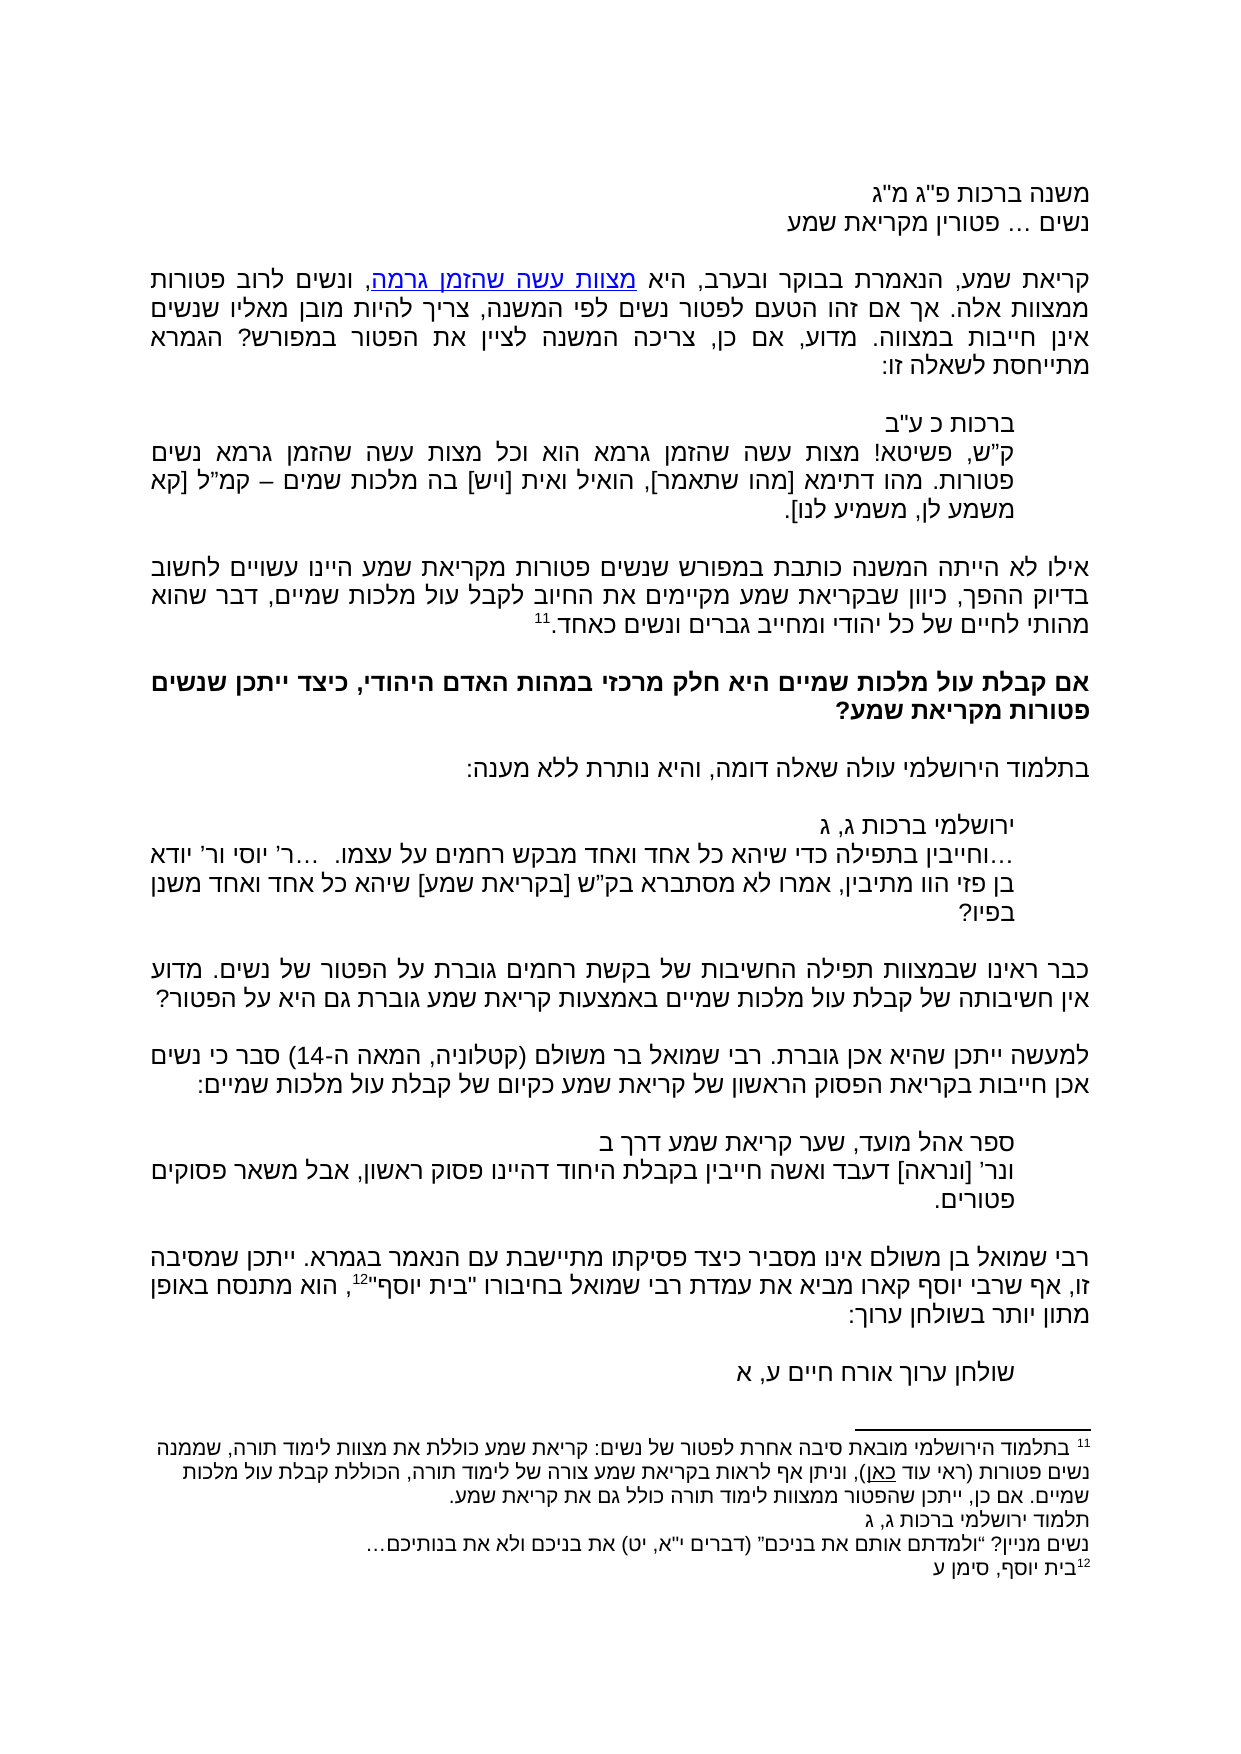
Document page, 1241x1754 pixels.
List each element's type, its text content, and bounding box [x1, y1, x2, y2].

text אם קבלת עול מלכות שמיים היא חלק מרכזי במהות האדם היהודי, כיצד ייתכן שנשים פטורות מקריאת שמע? [150, 667, 1090, 725]
text ק”ש, פשיטא! מצות עשה שהזמן גרמא הוא וכל מצות עשה שהזמן גרמא נשים פטורות. מהו דתימא [מהו שתאמר], הואיל ואית [ויש] בה מלכות שמים – קמ”ל [קא משמע לן, משמיע לנו]. [150, 437, 1015, 524]
text רבי שמואל בן משולם אינו מסביר כיצד פסיקתו מתיישבת עם הנאמר בגמרא. ייתכן שמסיבה זו, אף שרבי יוסף קארו מביא את עמדת רבי שמואל בחיבורו "בית יוסף", הוא מתנסח באופן מתון יותר בשולחן ערוך: [150, 1242, 1090, 1329]
text ברכות כ ע"ב [150, 409, 1015, 437]
text כבר ראינו שבמצוות תפילה החשיבות של בקשת רחמים גוברת על הפטור של נשים. מדוע אין חשיבותה של קבלת עול מלכות שמיים באמצעות קריאת שמע גוברת גם היא על הפטור? [150, 955, 1090, 1012]
text למעשה ייתכן שהיא אכן גוברת. רבי שמואל בר משולם (קטלוניה, המאה ה-14) סבר כי נשים אכן חייבות בקריאת הפסוק הראשון של קריאת שמע כקיום של קבלת עול מלכות שמיים: [150, 1041, 1090, 1099]
text בתלמוד הירושלמי עולה שאלה דומה, והיא נותרת ללא מענה: [150, 754, 1090, 782]
text קריאת שמע, הנאמרת בבוקר ובערב, היא מצוות עשה שהזמן גרמה, ונשים לרוב פטורות ממצוות אלה. אך אם זהו הטעם לפטור נשים לפי המשנה, צריך להיות מובן מאליו שנשים אינן חייבות במצווה. מדוע, אם כן, צריכה המשנה לציין את הפטור במפורש? הגמרא מתייחסת לשאלה זו: [150, 265, 1090, 380]
text ספר אהל מועד, שער קריאת שמע דרך ב [150, 1127, 1015, 1156]
text ונר’ [ונראה] דעבד ואשה חייבין בקבלת היחוד דהיינו פסוק ראשון, אבל משאר פסוקים פטורים. [150, 1156, 1015, 1214]
text נשים … פטורין מקריאת שמע [150, 207, 1090, 236]
text אילו לא הייתה המשנה כותבת במפורש שנשים פטורות מקריאת שמע היינו עשויים לחשוב בדיוק ההפך, כיוון שבקריאת שמע מקיימים את החיוב לקבל עול מלכות שמיים, דבר שהוא מהותי לחיים של כל יהודי ומחייב גברים ונשים כאחד. [150, 552, 1090, 639]
text משנה ברכות פ"ג מ"ג [150, 179, 1090, 207]
text שולחן ערוך אורח חיים ע, א [150, 1357, 1015, 1386]
text ירושלמי ברכות ג, ג [150, 811, 1015, 840]
text …וחייבין בתפילה כדי שיהא כל אחד ואחד מבקש רחמים על עצמו. …ר’ יוסי ור’ יודא בן פזי הוו מתיבין, אמרו לא מסתברא בק”ש [בקריאת שמע] שיהא כל אחד ואחד משנן בפיו? [150, 840, 1015, 926]
